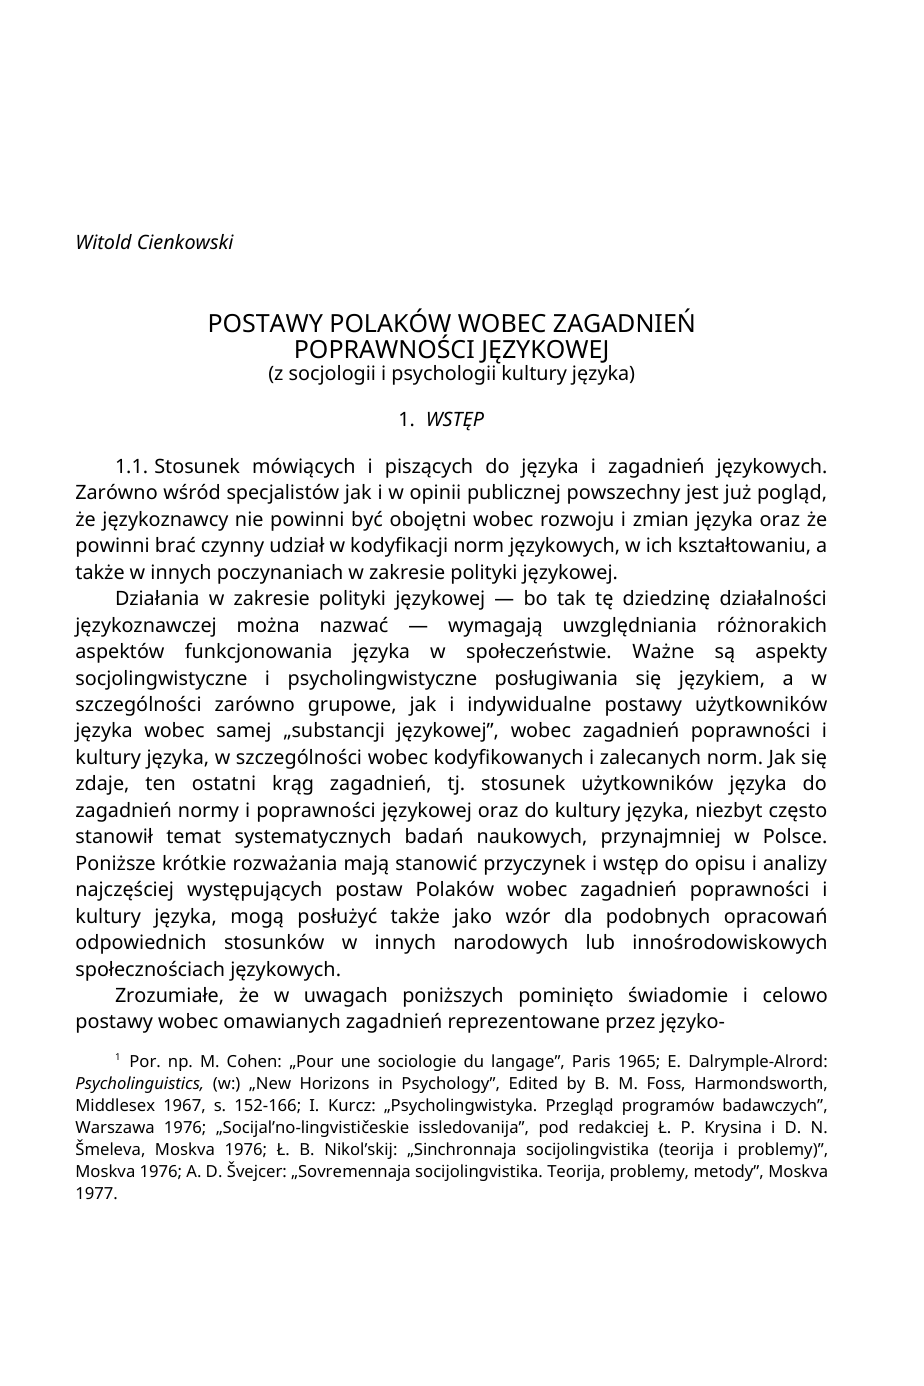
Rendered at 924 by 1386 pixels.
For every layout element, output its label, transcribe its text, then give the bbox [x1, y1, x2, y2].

list WSTĘP [398, 410, 828, 430]
text Działania w zakresie polityki językowej — bo tak tę dziedzinę działalności językoznawczej można nazwać — wymagają uwzględniania różnorakich aspektów funkcjonowania języka w społeczeństwie. Ważne są aspekty socjolingwistyczne i psycholingwistyczne posługiwania się językiem, a w szczególności zarówno grupowe, jak i indywidualne postawy użytkowników języka wobec samej „substancji językowej”, wobec zagadnień poprawności i kultury języka, w szczególności wobec kodyfikowanych i zalecanych norm. Jak się zdaje, ten ostatni krąg zagadnień, tj. stosunek użytkowników języka do zagadnień normy i poprawności językowej oraz do kultury języka, niezbyt często stanowił temat systematycznych badań naukowych, przynajmniej w Polsce. Poniższe krótkie rozważania mają stanowić przyczynek i wstęp do opisu i analizy najczęściej występujących postaw Polaków wobec zagadnień poprawności i kultury języka, mogą posłużyć także jako wzór dla podobnych opracowań odpowiednich stosunków w innych narodowych lub innośrodowiskowych społecznościach językowych. [75, 584, 828, 981]
text POSTAWY POLAKÓW WOBEC ZAGADNIEŃ POPRAWNOŚCI JĘZYKOWEJ [75, 310, 828, 364]
list Stosunek mówiących i piszących do języka i zagadnień językowych. Zarówno wśród specjalistów jak i w opinii publicznej powszechny jest już pogląd, że językoznawcy nie powinni być obojętni wobec rozwoju i zmian języka oraz że powinni brać czynny udział w kodyfikacji norm językowych, w ich kształtowaniu, a także w innych poczynaniach w zakresie polityki językowej. [75, 452, 828, 584]
text Witold Cienkowski [75, 234, 233, 253]
text (z socjologii i psychologii kultury języka) [75, 364, 828, 384]
text Zrozumiałe, że w uwagach poniższych pominięto świadomie i celowo postawy wobec omawianych zagadnień reprezentowane przez języko- [75, 981, 828, 1034]
list Por. np. M. Cohen: „Pour une sociologie du langage”, Paris 1965; E. Dalrymple-Alrord: Psycholinguistics, (w:) „New Horizons in Psychology”, Edited by В. М. Foss, Harmondsworth, Middlesex 1967, s. 152-166; I. Kurcz: „Psycholingwistyka. Przegląd programów badawczych”, Warszawa 1976; „Socijal’no-lingvističeskie issledovanija”, pod redakciej Ł. P. Krysina i D. N. Šmeleva, Moskva 1976; Ł. B. Nikol’skij: „Sinchronnaja socijolingvistika (teorija i problemy)”, Moskva 1976; A. D. Švejcer: „Sovremennaja socijolingvistika. Teorija, problemy, metody”, Moskva 1977. [75, 1050, 828, 1204]
